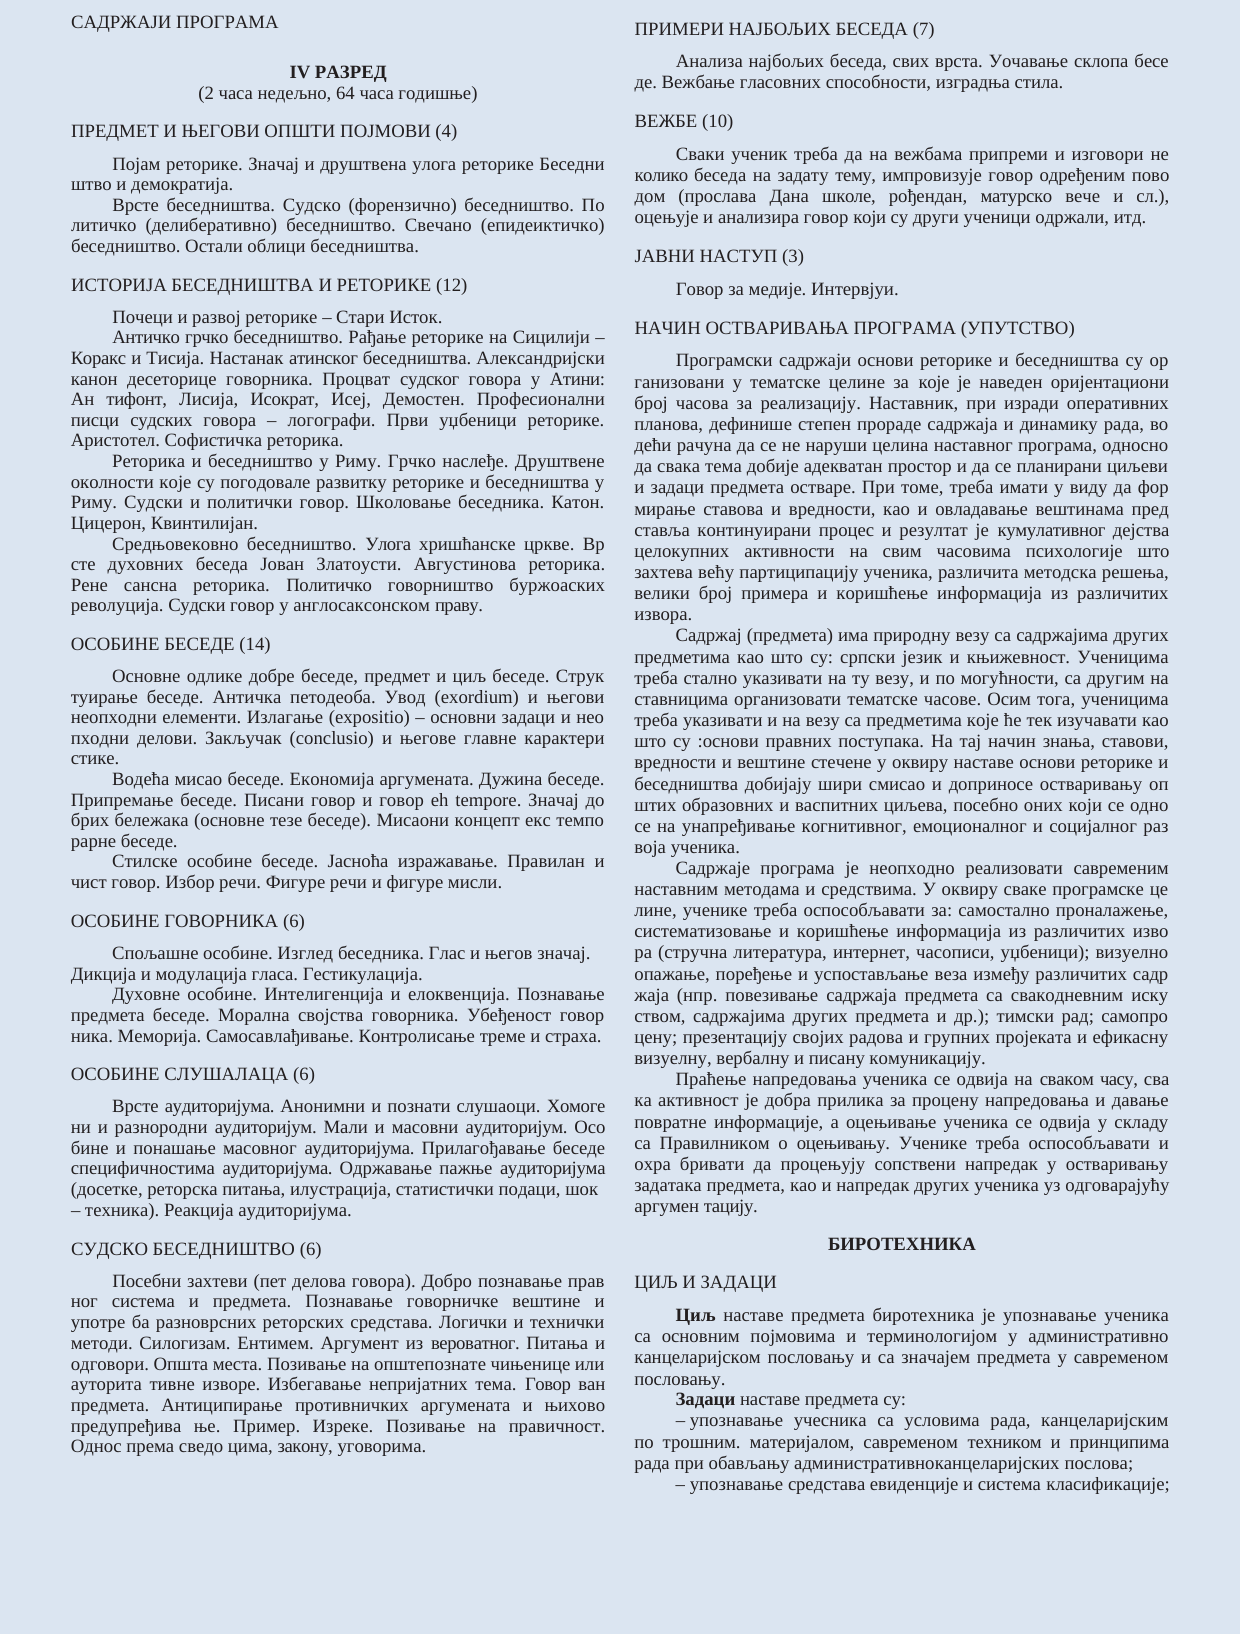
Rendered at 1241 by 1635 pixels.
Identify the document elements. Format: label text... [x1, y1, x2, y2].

text СУДСКО БЕСЕДНИШТВО (6) [71, 1237, 609, 1259]
text НАЧИН ОСТВАРИВАЊА ПРОГРАМА (УПУТСТВО) [634, 317, 1182, 338]
text – техника). Реакција аудиторијума. [71, 1199, 609, 1221]
text Основне одлике добре беседе, предмет и циљ беседе. Струк­ туирање беседе. Античка петодеоба. Увод (exordium) и његови неопходни елементи. Излагање (expositio) – основни задаци и нео­ пходни делови. Закључак (conclusio) и његове главне карактери­ стике. [71, 666, 605, 769]
text Духовне особине. Интелигенција и елоквенција. Познавање предмета беседе. Морална својства говорника. Убеђеност говор­ ника. Меморија. Самосавлађивање. Контролисање треме и страха. [71, 984, 605, 1046]
text Врсте аудиторијума. Анонимни и познати слушаоци. Хомоге­ ни и разнородни аудиторијум. Мали и масовни аудиторијум. Осо­ бине и понашање масовног аудиторијума. Прилагођавање беседе специфичностима аудиторијума. Одржавање пажње аудиторијума (досетке, реторска питања, илустрација, статистички подаци, шок [71, 1097, 605, 1199]
list упознавање учесника са условима рада, канцеларијским по­ трошним. материјалом, савременом техником и принципима рада при обављању административно­канцеларијских послова; [634, 1410, 1169, 1473]
text Стилске особине беседе. Јасноћа изражавање. Правилан и чист говор. Избор речи. Фигуре речи и фигуре мисли. [71, 852, 605, 892]
text Спољашне особине. Изглед беседника. Глас и његов значај. [112, 942, 609, 963]
text Задаци наставе предмета су: [675, 1389, 1182, 1410]
text Реторика и беседништво у Риму. Грчко наслеђе. Друштвене околности које су погодовале развитку реторике и беседништва у Риму. Судски и политички говор. Школовање беседника. Катон. Цицерон, Квинтилијан. [71, 451, 605, 533]
text Садржај (предмета) има природну везу са садржајима других предметима као што су: српски језик и књижевност. Ученицима треба стално указивати на ту везу, и по могућности, са другим на­ ставницима организовати тематске часове. Осим тога, ученицима треба указивати и на везу са предметима које ће тек изучавати као што су :основи правних поступака. На тај начин знања, ставови, вредности и вештине стечене у оквиру наставе основи реторике и беседништва добијају шири смисао и доприносе остваривању оп­ штих образовних и васпитних циљева, посебно оних који се одно­ се на унапређивање когнитивног, емоционалног и социјалног раз­ воја ученика. [634, 625, 1169, 857]
text Анализа најбољих беседа, свих врста. Уочавање склопа бесе­ де. Вежбање гласовних способности, изградња стила. [634, 51, 1169, 93]
text Сваки ученик треба да на вежбама припреми и изговори не­ колико беседа на задату тему, импровизује говор одређеним пово­ дом (прослава Дана школе, рођендан, матурско вече и сл.), оцењује и анализира говор који су други ученици одржали, итд. [634, 143, 1169, 228]
text ЈАВНИ НАСТУП (3) [634, 245, 1182, 267]
text Водећа мисао беседе. Економија аргумената. Дужина беседе. Припремање беседе. Писани говор и говор eh tempore. Значај до­ брих бележака (основне тезе беседе). Мисаони концепт екс темпо­ рарне беседе. [71, 769, 605, 851]
text Средњовековно беседништво. Улога хришћанске цркве. Вр­ сте духовних беседа Јован Златоусти. Августинова реторика. Рене­ сансна реторика. Политичко говорништво буржоаских револуција. Судски говор у англосаксонском праву. [71, 534, 605, 616]
subtitle IV РАЗРЕД [196, 61, 480, 82]
text Садржаје програма је неопходно реализовати савременим наставним методама и средствима. У оквиру сваке програмске це­ лине, ученике треба оспособљавати за: самостално проналажење, систематизовање и коришћење информација из различитих изво­ ра (стручна литература, интернет, часописи, уџбеници); визуелно опажање, поређење и успостављање веза између различитих садр­ жаја (нпр. повезивање садржаја предмета са свакодневним иску­ ством, садржајима других предмета и др.); тимски рад; самопро­ цену; презентацију својих радова и групних пројеката и ефикасну визуелну, вербалну и писану комуникацију. [634, 857, 1169, 1069]
subtitle БИРОТЕХНИКА [726, 1233, 1078, 1254]
text (2 часа недељно, 64 часа годишње) [196, 82, 480, 103]
text Појам реторике. Значај и друштвена улога реторике Беседни­ штво и демократија. [71, 154, 605, 195]
text Циљ наставе предмета биротехника је упознавање ученика са основним појмовима и терминологијом у административно­ канцеларијском пословању и са значајем предмета у савременом пословању. [634, 1304, 1169, 1389]
text ПРИМЕРИ НАЈБОЉИХ БЕСЕДА (7) [634, 17, 1182, 39]
text ЦИЉ И ЗАДАЦИ [634, 1271, 1182, 1293]
text ОСОБИНЕ СЛУШАЛАЦА (6) [71, 1063, 609, 1085]
text Посебни захтеви (пет делова говора). Добро познавање прав­ ног система и предмета. Познавање говорничке вештине и употре­ ба разноврсних реторских средстава. Логички и технички методи. Силогизам. Ентимем. Аргумент из вероватног. Питања и одговори. Општа места. Позивање на општепознате чињенице или ауторита­ тивне изворе. Избегавање непријатних тема. Говор ван предмета. Антиципирање противничких аргумената и њихово предупређива­ ње. Пример. Изреке. Позивање на правичност. Однос према сведо­ цима, закону, уговорима. [71, 1271, 605, 1457]
text Програмски садржаји основи реторике и беседништва су ор­ ганизовани у тематске целине за које је наведен оријентациони број часова за реализацију. Наставник, при изради оперативних планова, дефинише степен прораде садржаја и динамику рада, во­ дећи рачуна да се не наруши целина наставног програма, односно да свака тема добије адекватан простор и да се планирани циљеви и задаци предмета остваре. При томе, треба имати у виду да фор­ мирање ставова и вредности, као и овладавање вештинама пред­ ставља континуирани процес и резултат је кумулативног дејства целокупних активности на свим часовима психологије што захтева већу партиципацију ученика, различита методска решења, велики број примера и коришћење информација из различитих извора. [634, 350, 1169, 625]
text ОСОБИНЕ ГОВОРНИКА (6) [71, 910, 609, 931]
text САДРЖАЈИ ПРОГРАМА [71, 11, 609, 32]
text Почеци и развој реторике – Стари Исток. [112, 306, 609, 327]
text ИСТОРИЈА БЕСЕДНИШТВА И РЕТОРИКЕ (12) [71, 273, 609, 295]
text Античко грчко беседништво. Рађање реторике на Сицилији – Коракс и Тисија. Настанак атинског беседништва. Александријски канон десеторице говорника. Процват судског говора у Атини: Ан­ тифонт, Лисија, Исократ, Исеј, Демостен. Професионални писци судских говора – логографи. Први уџбеници реторике. Аристотел. Софистичка реторика. [71, 328, 605, 451]
text ПРЕДМЕТ И ЊЕГОВИ ОПШТИ ПОЈМОВИ (4) [71, 120, 609, 142]
text Врсте беседништва. Судско (форензично) беседништво. По­ литичко (делиберативно) беседништво. Свечано (епидеиктичко) беседништво. Остали облици беседништва. [71, 195, 605, 256]
text ОСОБИНЕ БЕСЕДЕ (14) [71, 633, 609, 654]
text Говор за медије. Интервјуи. [676, 278, 1182, 299]
list упознавање средстава евиденције и система класификације; [675, 1473, 1182, 1494]
text Праћење напредовања ученика се одвија на сваком часу, сва­ ка активност је добра прилика за процену напредовања и давање повратне информације, а оцењивање ученика се одвија у складу са Правилником о оцењивању. Ученике треба оспособљавати и охра­ бривати да процењују сопствени напредак у остваривању задатака предмета, као и напредак других ученика уз одговарајућу аргумен­ тацију. [634, 1069, 1169, 1217]
text Дикција и модулација гласа. Гестикулација. [71, 963, 609, 984]
text ВЕЖБЕ (10) [634, 110, 1182, 132]
